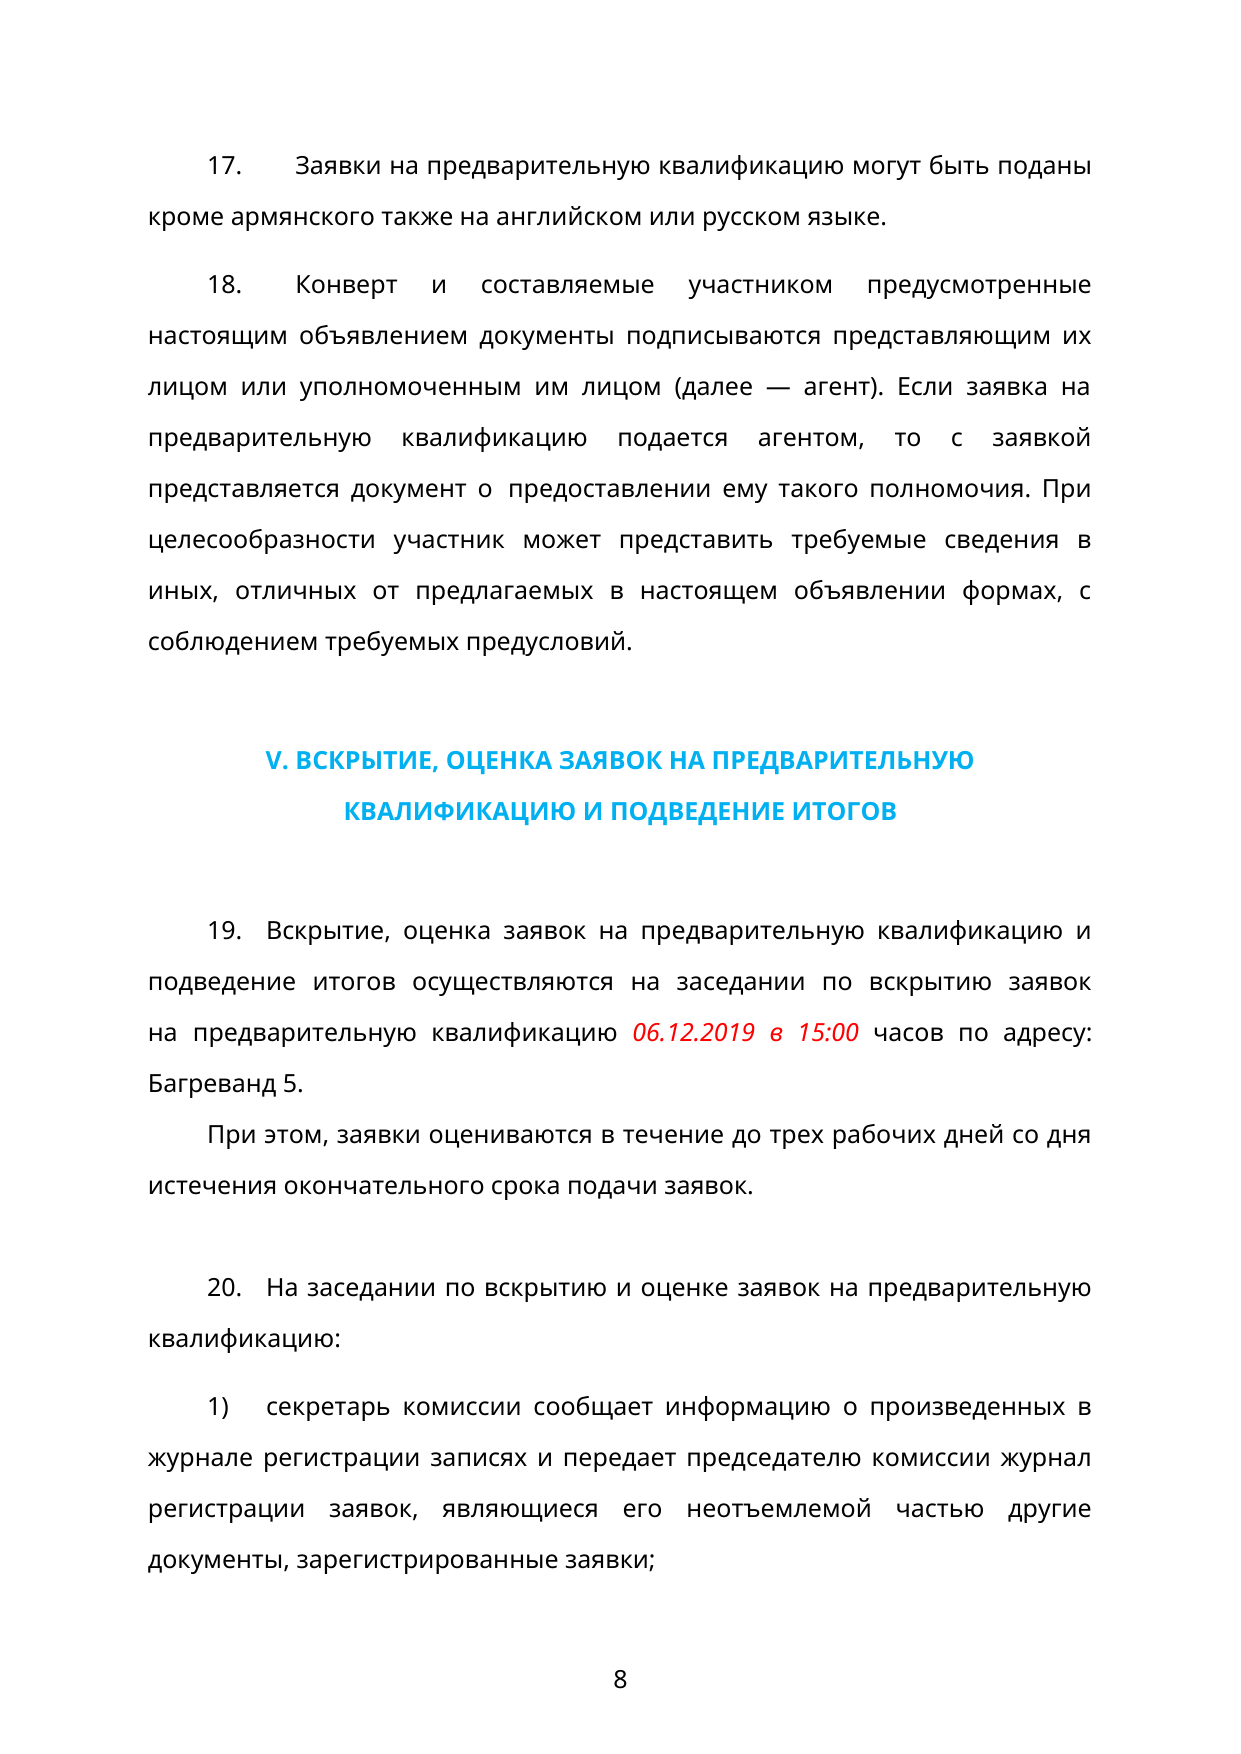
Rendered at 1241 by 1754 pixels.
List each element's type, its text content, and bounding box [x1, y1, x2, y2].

text 20. На заседании по вскрытию и оценке заявок на предварительную квалификацию: [148, 1270, 1092, 1355]
text При этом, заявки оцениваются в течение до трех рабочих дней со дня истечения окончательного срока подачи заявок. [148, 1117, 1092, 1202]
text 1) секретарь комиссии сообщает информацию о произведенных в журнале регистрации записях и передает председателю комиссии журнал регистрации заявок, являющиеся его неотъемлемой частью другие документы, зарегистрированные заявки; [148, 1388, 1092, 1576]
text V. ВСКРЫТИЕ, ОЦЕНКА ЗАЯВОК НА ПРЕДВАРИТЕЛЬНУЮ КВАЛИФИКАЦИЮ И ПОДВЕДЕНИЕ ИТОГОВ [207, 743, 1034, 828]
text 18. Конверт и составляемые участником предусмотренные настоящим объявлением документы подписываются представляющим их лицом или уполномоченным им лицом (далее — агент). Если заявка на предварительную квалификацию подается агентом, то с заявкой представляется документ о предоставлении ему такого полномочия. При целесообразности участник может представить требуемые сведения в иных, отличных от предлагаемых в настоящем объявлении формах, с соблюдением требуемых предусловий. [148, 266, 1092, 658]
text 19. Вскрытие, оценка заявок на предварительную квалификацию и подведение итогов осуществляются на заседании по вскрытию заявок на предварительную квалификацию 06.12.2019 в 15:00 часов по адресу: Багреванд 5. [148, 912, 1092, 1100]
text 17. Заявки на предварительную квалификацию могут быть поданы кроме армянского также на английском или русском языке. [148, 148, 1092, 233]
